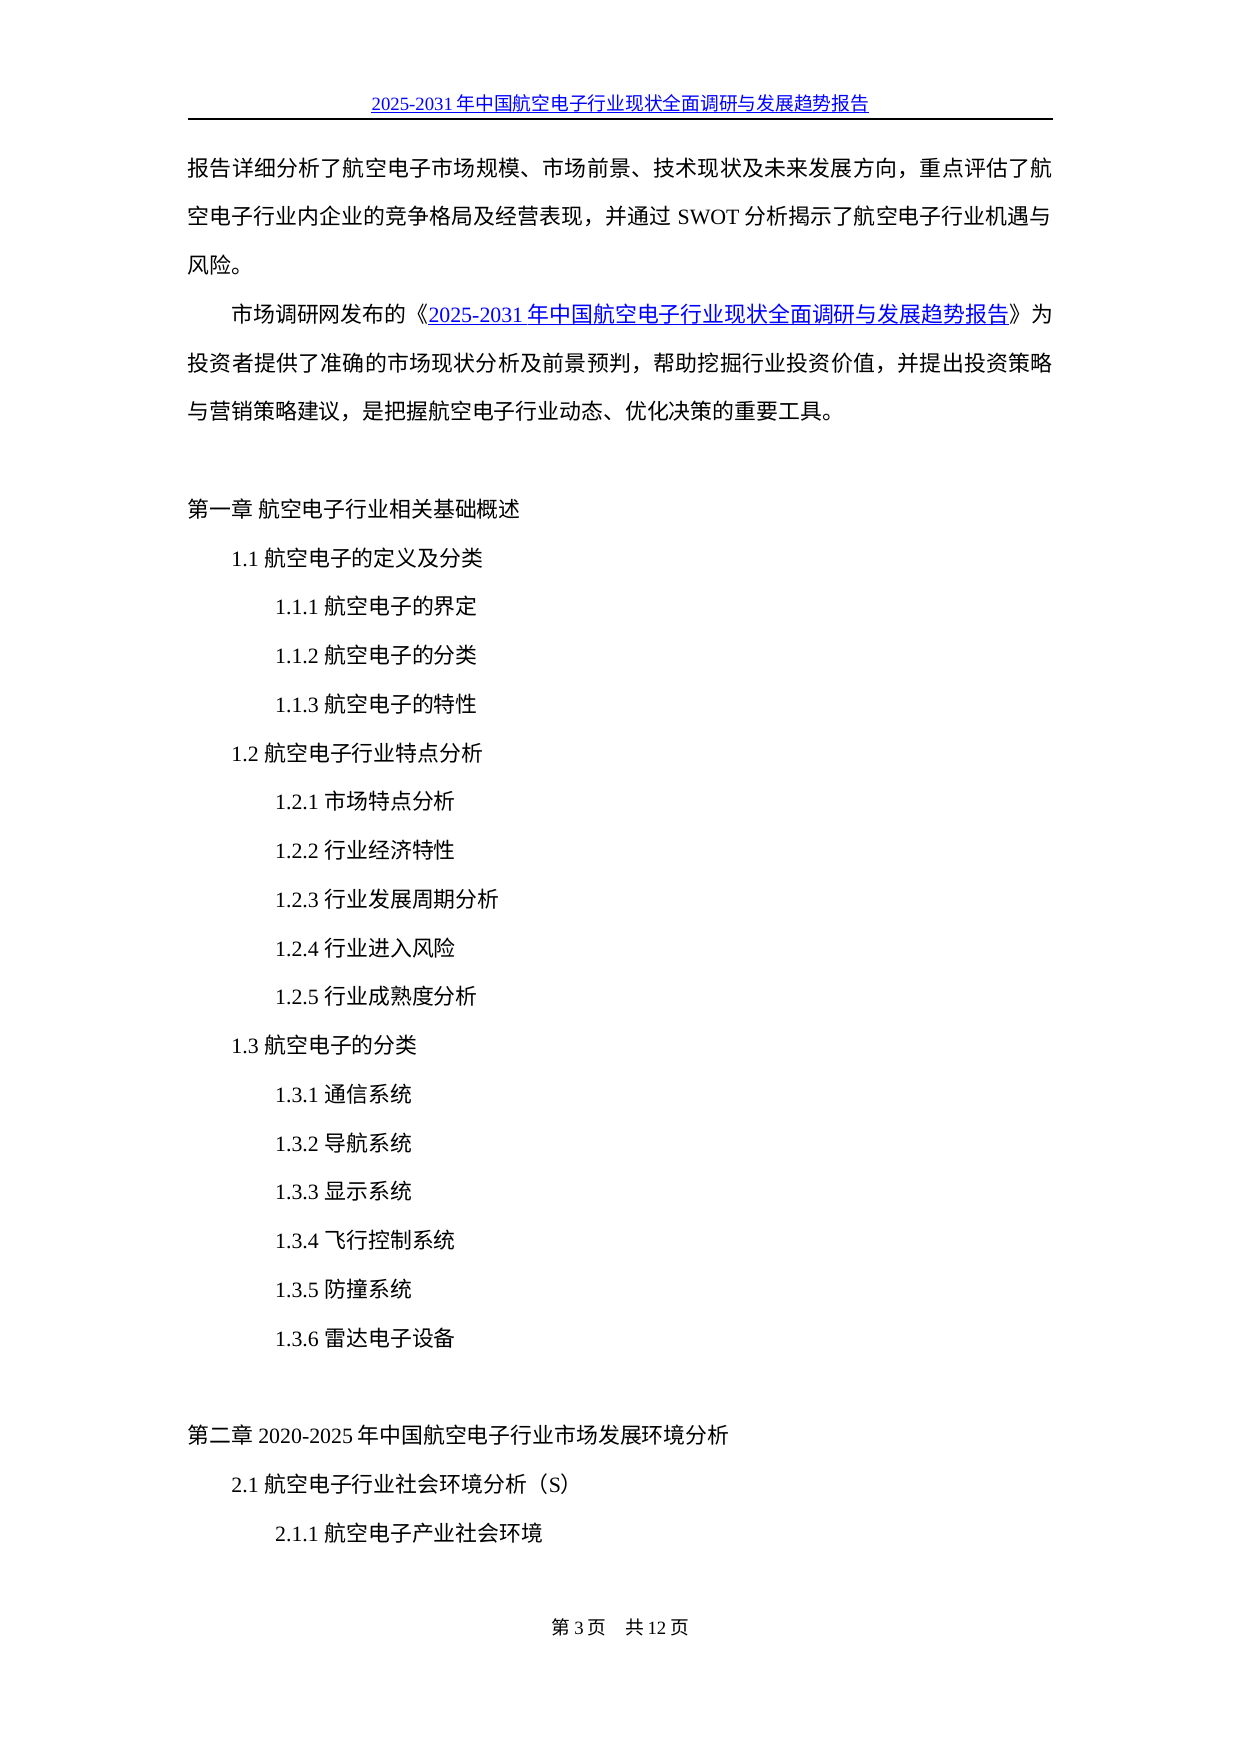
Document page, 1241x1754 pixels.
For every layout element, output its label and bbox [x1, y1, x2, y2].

text [187, 150, 1053, 1548]
